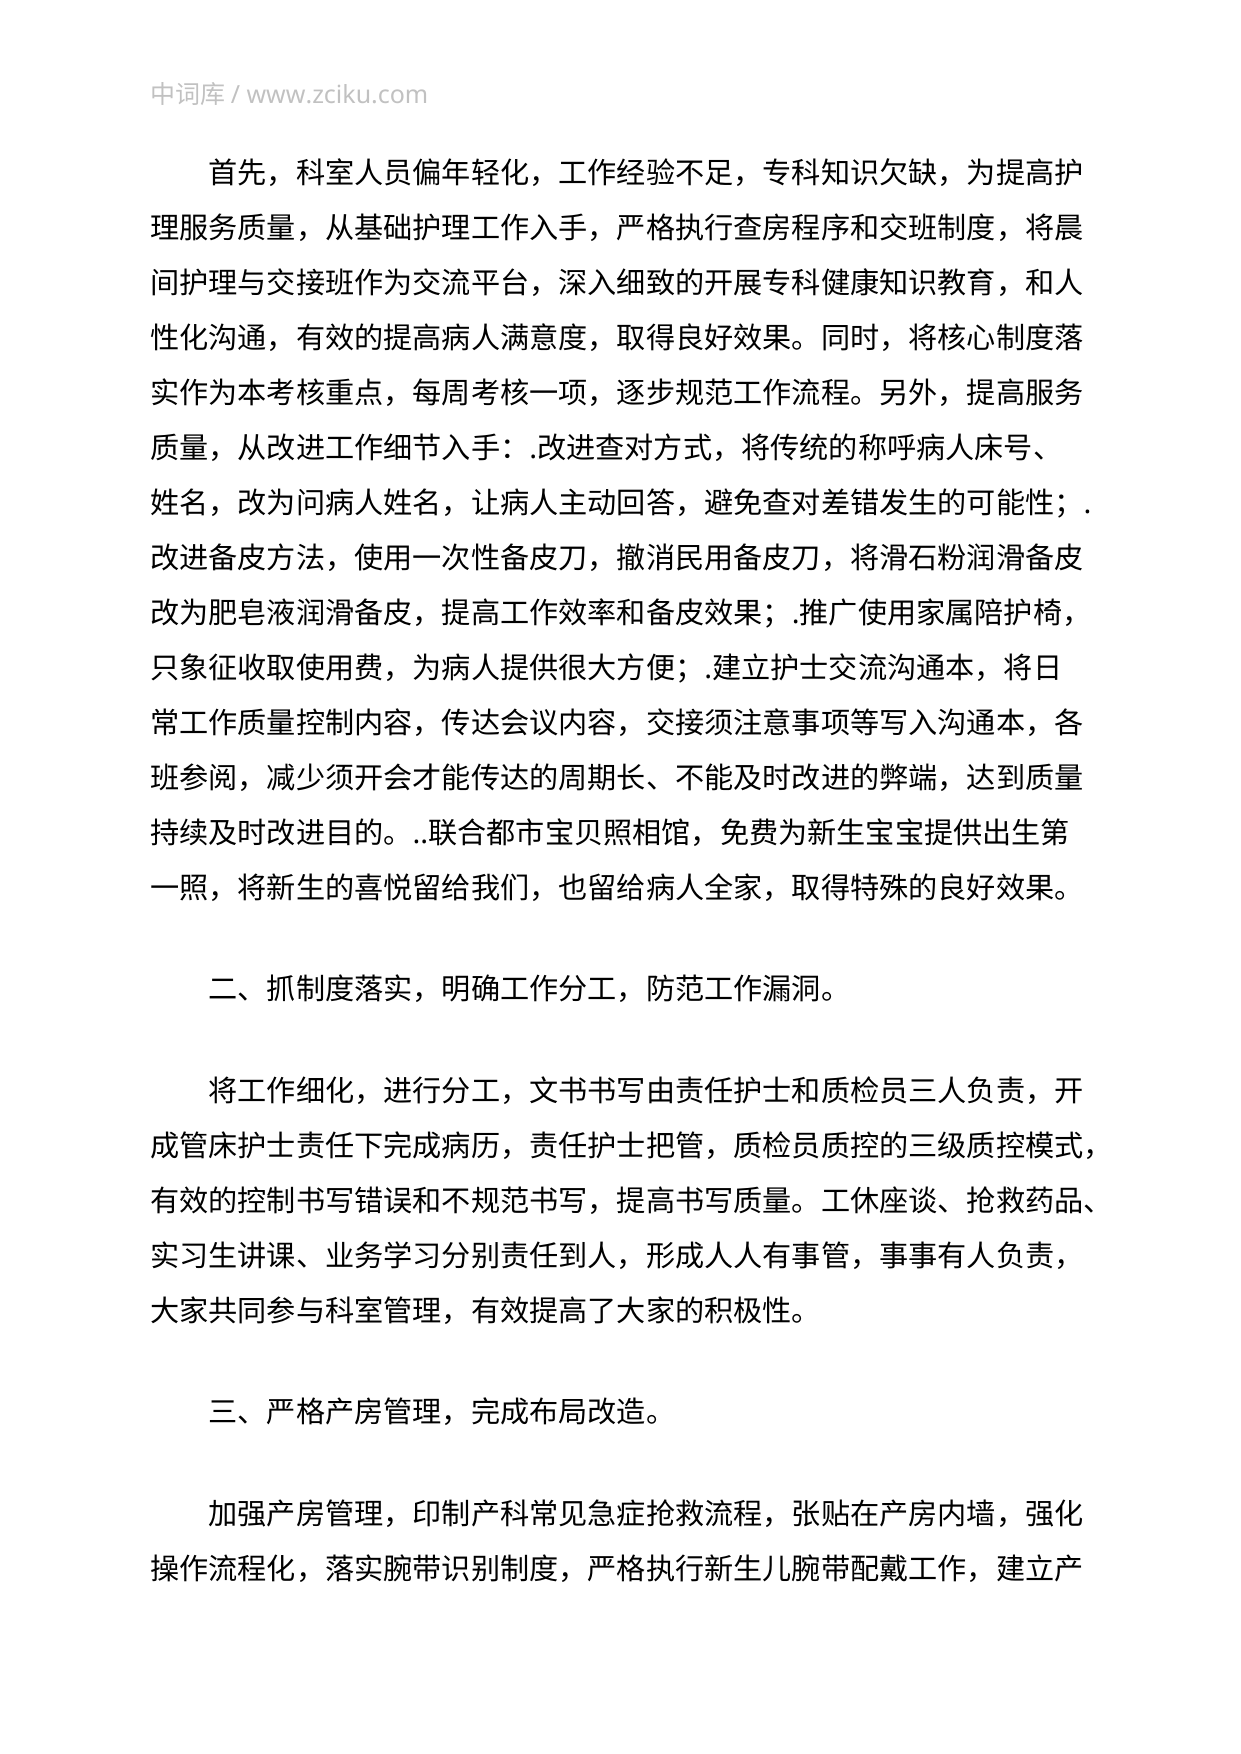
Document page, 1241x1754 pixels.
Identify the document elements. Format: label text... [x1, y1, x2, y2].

text 将工作细化，进行分工，文书书写由责任护士和质检员三人负责，开成管床护士责任下完成病历，责任护士把管，质检员质控的三级质控模式，有效的控制书写错误和不规范书写，提高书写质量。工休座谈、抢救药品、实习生讲课、业务学习分别责任到人，形成人人有事管，事事有人负责，大家共同参与科室管理，有效提高了大家的积极性。 [150, 1068, 1090, 1329]
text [150, 1491, 1090, 1588]
text 二、抓制度落实，明确工作分工，防范工作漏洞。 [150, 966, 1090, 1008]
text 三、严格产房管理，完成布局改造。 [150, 1389, 1090, 1431]
text 首先，科室人员偏年轻化，工作经验不足，专科知识欠缺，为提高护理服务质量，从基础护理工作入手，严格执行查房程序和交班制度，将晨间护理与交接班作为交流平台，深入细致的开展专科健康知识教育，和人性化沟通，有效的提高病人满意度，取得良好效果。同时，将核心制度落实作为本考核重点，每周考核一项，逐步规范工作流程。另外，提高服务质量，从改进工作细节入手：.改进查对方式，将传统的称呼病人床号、姓名，改为问病人姓名，让病人主动回答，避免查对差错发生的可能性；.改进备皮方法，使用一次性备皮刀，撤消民用备皮刀，将滑石粉润滑备皮改为肥皂液润滑备皮，提高工作效率和备皮效果；.推广使用家属陪护椅，只象征收取使用费，为病人提供很大方便；.建立护士交流沟通本，将日常工作质量控制内容，传达会议内容，交接须注意事项等写入沟通本，各班参阅，减少须开会才能传达的周期长、不能及时改进的弊端，达到质量持续及时改进目的。..联合都市宝贝照相馆，免费为新生宝宝提供出生第一照，将新生的喜悦留给我们，也留给病人全家，取得特殊的良好效果。 [150, 150, 1090, 906]
